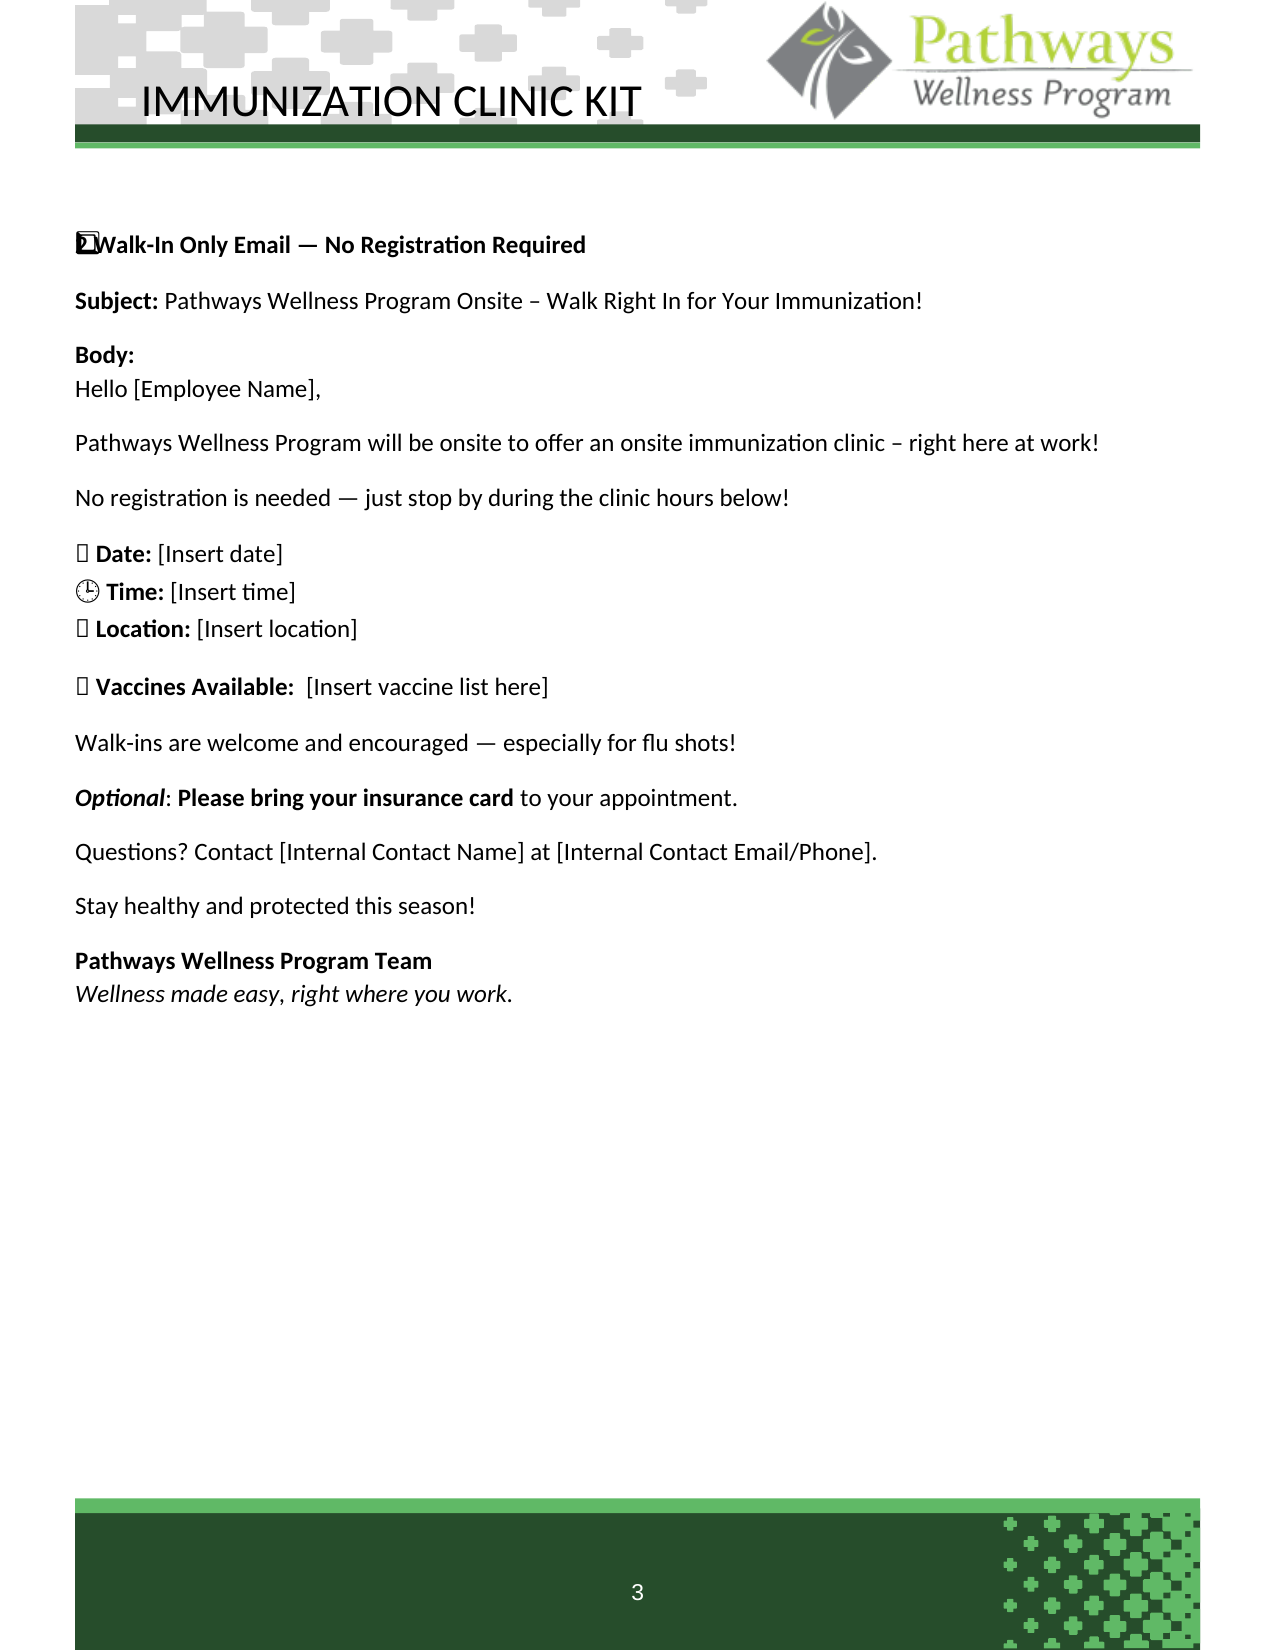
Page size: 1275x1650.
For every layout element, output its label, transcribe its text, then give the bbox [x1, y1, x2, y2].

text Questions? Contact [Internal Contact Name] at [Internal Contact Email/Phone]. [75, 836, 1200, 867]
text Walk-ins are welcome and encouraged — especially for flu shots! [75, 727, 1200, 758]
picture [748, 0, 1215, 139]
text Optional: Please bring your insurance card to your appointment. [75, 782, 1200, 812]
text Pathways Wellness Program Team Wellness made easy, right where you work. [75, 945, 1200, 1009]
text 📅 Date: [Insert date] 🕒 Time: [Insert time] 📍 Location: [Insert location] [75, 536, 1200, 645]
text Subject: Pathways Wellness Program Onsite – Walk Right In for Your Immunization! [75, 285, 1200, 316]
text Stay healthy and protected this season! [75, 890, 1200, 921]
text Body: Hello [Employee Name], [75, 339, 1200, 403]
text Pathways Wellness Program will be onsite to offer an onsite immunization clinic – right here at work! [75, 427, 1200, 458]
text 2️⃣ Walk-In Only Email — No Registration Required [75, 227, 1200, 261]
text 💉 Vaccines Available: [Insert vaccine list here] [75, 669, 1200, 703]
text No registration is needed — just stop by during the clinic hours below! [75, 482, 1200, 512]
